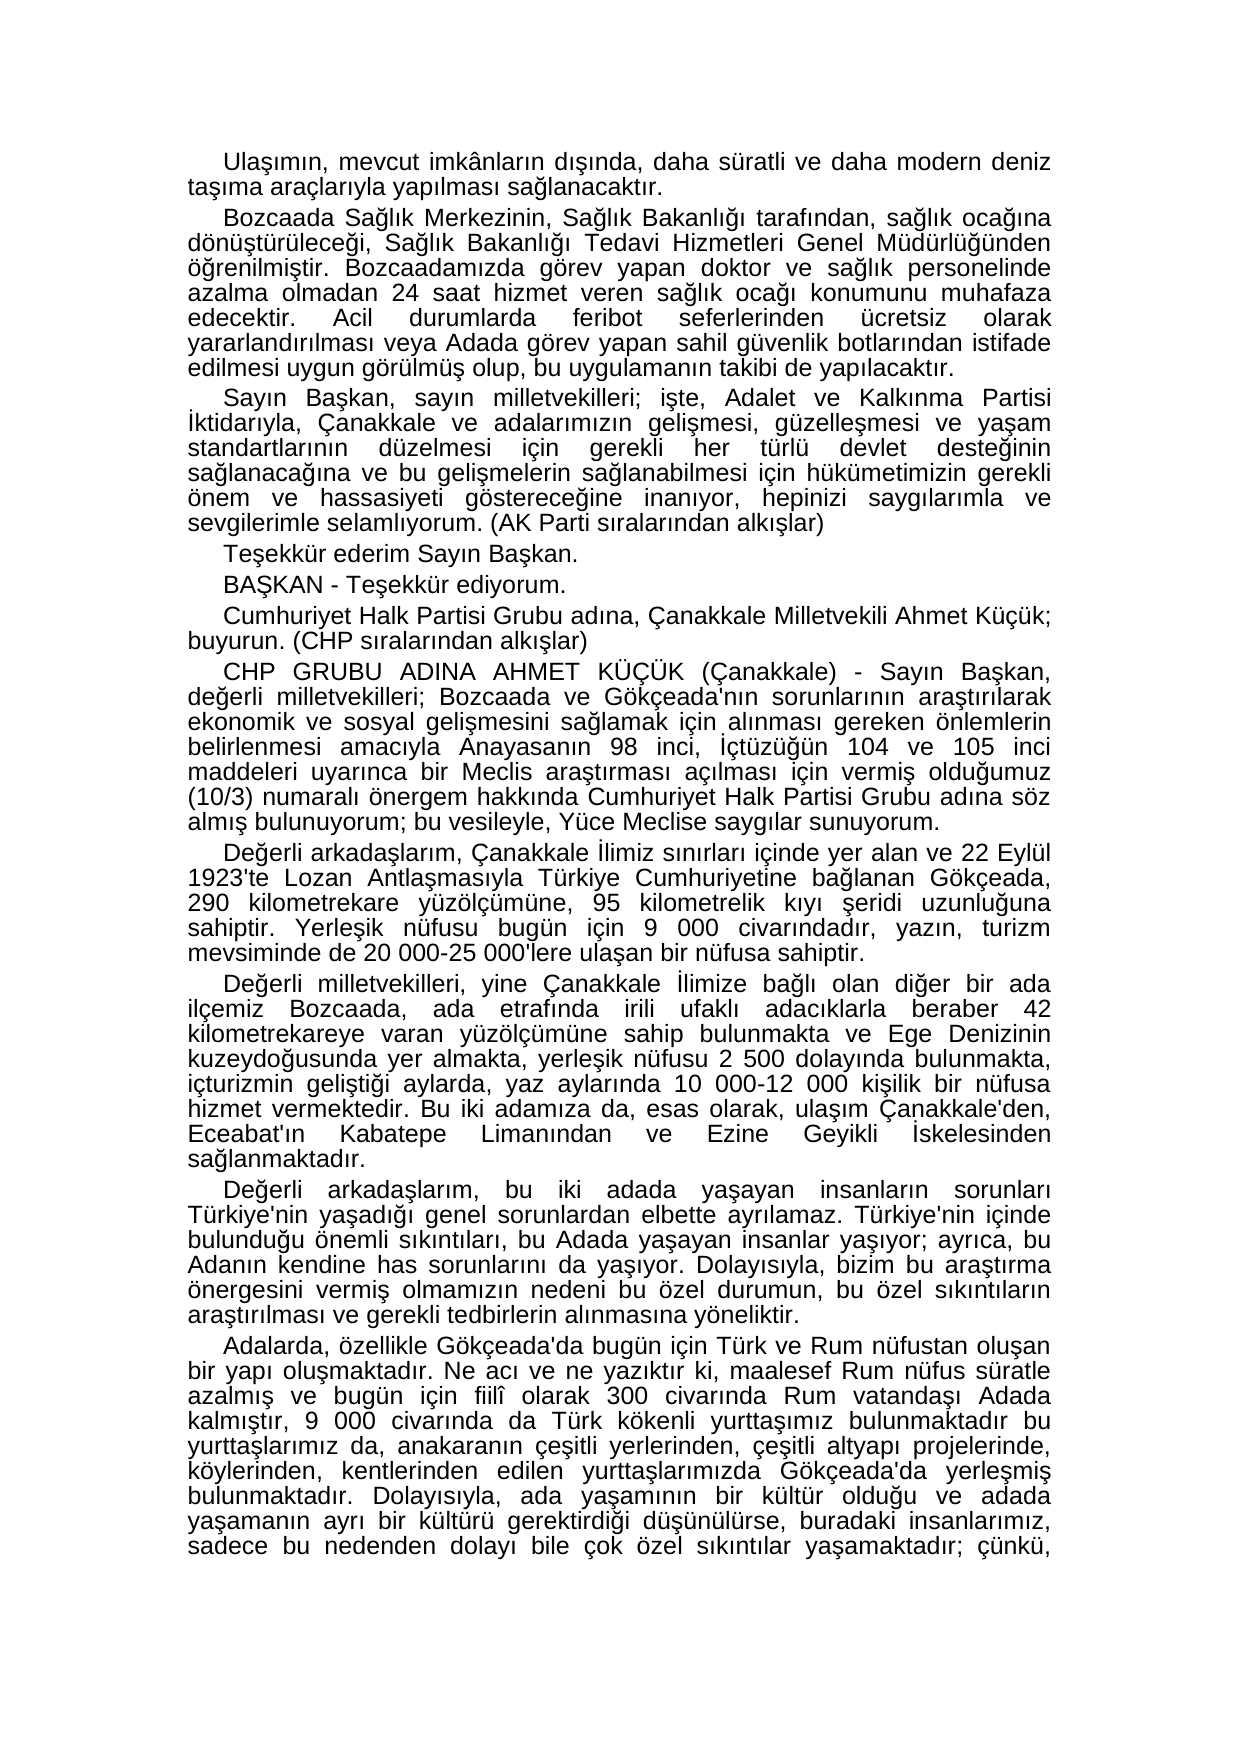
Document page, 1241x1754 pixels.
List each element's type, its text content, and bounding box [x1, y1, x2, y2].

text Değerli arkadaşlarım, bu iki adada yaşayan insanların sorunları Türkiye'nin yaşadığı genel sorunlardan elbette ayrılamaz. Türkiye'nin içinde bulunduğu önemli sıkıntıları, bu Adada yaşayan insanlar yaşıyor; ayrıca, bu Adanın kendine has sorunlarını da yaşıyor. Dolayısıyla, bizim bu araştırma önergesini vermiş olmamızın nedeni bu özel durumun, bu özel sıkıntıların araştırılması ve gerekli tedbirlerin alınmasına yöneliktir. [187, 1178, 1053, 1328]
text BAŞKAN - Teşekkür ediyorum. [187, 574, 1053, 599]
text Ulaşımın, mevcut imkânların dışında, daha süratli ve daha modern deniz taşıma araçlarıyla yapılması sağlanacaktır. [187, 150, 1053, 200]
text Teşekkür ederim Sayın Başkan. [187, 543, 1053, 568]
text Cumhuriyet Halk Partisi Grubu adına, Çanakkale Milletvekili Ahmet Küçük; buyurun. (CHP sıralarından alkışlar) [187, 605, 1053, 655]
text CHP GRUBU ADINA AHMET KÜÇÜK (Çanakkale) - Sayın Başkan, değerli milletvekilleri; Bozcaada ve Gökçeada'nın sorunlarının araştırılarak ekonomik ve sosyal gelişmesini sağlamak için alınması gereken önlemlerin belirlenmesi amacıyla Anayasanın 98 inci, İçtüzüğün 104 ve 105 inci maddeleri uyarınca bir Meclis araştırması açılması için vermiş olduğumuz (10/3) numaralı önergem hakkında Cumhuriyet Halk Partisi Grubu adına söz almış bulunuyorum; bu vesileyle, Yüce Meclise saygılar sunuyorum. [187, 661, 1053, 836]
text Değerli milletvekilleri, yine Çanakkale İlimize bağlı olan diğer bir ada ilçemiz Bozcaada, ada etrafında irili ufaklı adacıklarla beraber 42 kilometrekareye varan yüzölçümüne sahip bulunmakta ve Ege Denizinin kuzeydoğusunda yer almakta, yerleşik nüfusu 2 500 dolayında bulunmakta, içturizmin geliştiği aylarda, yaz aylarında 10 000-12 000 kişilik bir nüfusa hizmet vermektedir. Bu iki adamıza da, esas olarak, ulaşım Çanakkale'den, Eceabat'ın Kabatepe Limanından ve Ezine Geyikli İskelesinden sağlanmaktadır. [187, 972, 1053, 1172]
text Sayın Başkan, sayın milletvekilleri; işte, Adalet ve Kalkınma Partisi İktidarıyla, Çanakkale ve adalarımızın gelişmesi, güzelleşmesi ve yaşam standartlarının düzelmesi için gerekli her türlü devlet desteğinin sağlanacağına ve bu gelişmelerin sağlanabilmesi için hükümetimizin gerekli önem ve hassasiyeti göstereceğine inanıyor, hepinizi saygılarımla ve sevgilerimle selamlıyorum. (AK Parti sıralarından alkışlar) [187, 387, 1053, 537]
text Bozcaada Sağlık Merkezinin, Sağlık Bakanlığı tarafından, sağlık ocağına dönüştürüleceği, Sağlık Bakanlığı Tedavi Hizmetleri Genel Müdürlüğünden öğrenilmiştir. Bozcaadamızda görev yapan doktor ve sağlık personelinde azalma olmadan 24 saat hizmet veren sağlık ocağı konumunu muhafaza edecektir. Acil durumlarda feribot seferlerinden ücretsiz olarak yararlandırılması veya Adada görev yapan sahil güvenlik botlarından istifade edilmesi uygun görülmüş olup, bu uygulamanın takibi de yapılacaktır. [187, 206, 1053, 381]
text Değerli arkadaşlarım, Çanakkale İlimiz sınırları içinde yer alan ve 22 Eylül 1923'te Lozan Antlaşmasıyla Türkiye Cumhuriyetine bağlanan Gökçeada, 290 kilometrekare yüzölçümüne, 95 kilometrelik kıyı şeridi uzunluğuna sahiptir. Yerleşik nüfusu bugün için 9 000 civarındadır, yazın, turizm mevsiminde de 20 000-25 000'lere ulaşan bir nüfusa sahiptir. [187, 842, 1053, 967]
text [187, 1334, 1053, 1559]
